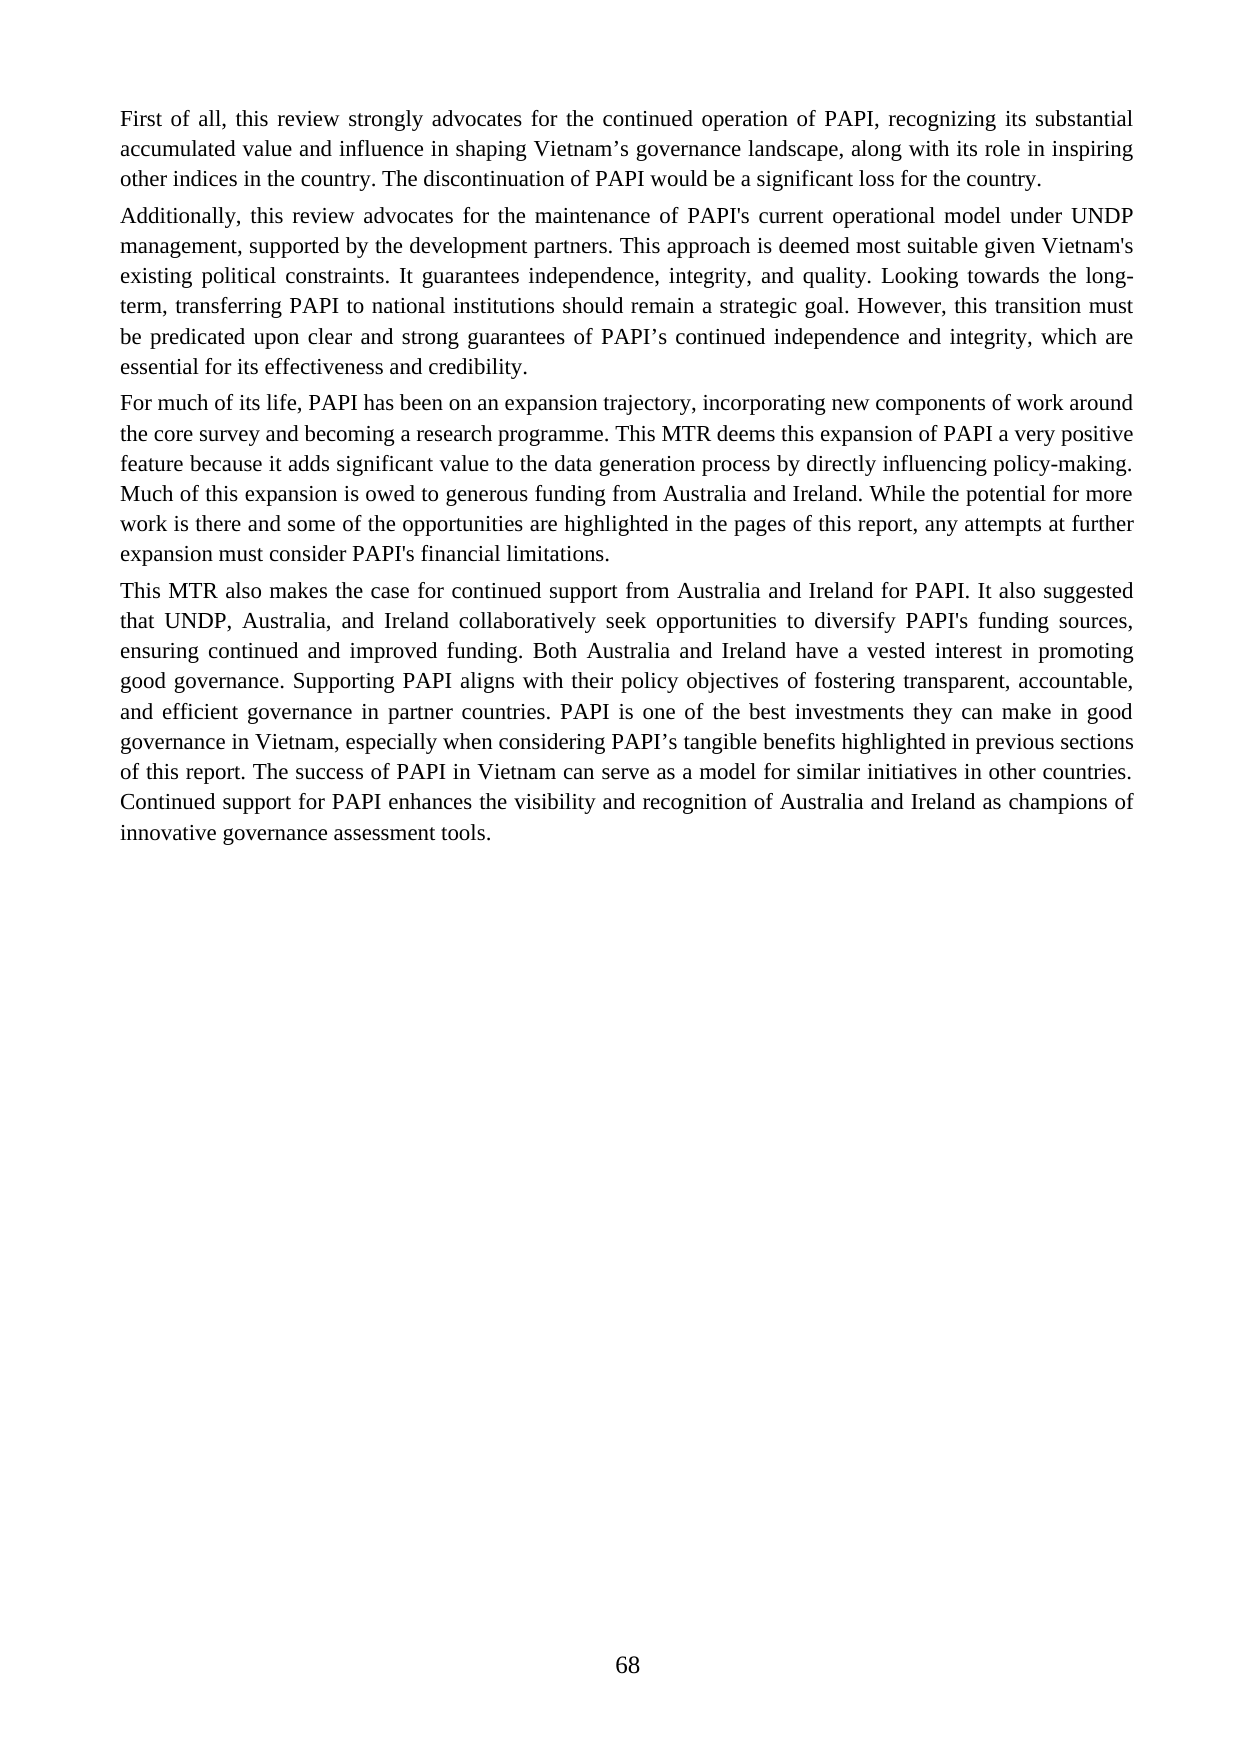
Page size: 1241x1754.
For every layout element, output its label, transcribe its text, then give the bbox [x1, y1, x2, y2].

text This MTR also makes the case for continued support from Australia and Ireland for PAPI. It also suggested that UNDP, Australia, and Ireland collaboratively seek opportunities to diversify PAPI's funding sources, ensuring continued and improved funding. Both Australia and Ireland have a vested interest in promoting good governance. Supporting PAPI aligns with their policy objectives of fostering transparent, accountable, and efficient governance in partner countries. PAPI is one of the best investments they can make in good governance in Vietnam, especially when considering PAPI’s tangible benefits highlighted in previous sections of this report. The success of PAPI in Vietnam can serve as a model for similar initiatives in other countries. Continued support for PAPI enhances the visibility and recognition of Australia and Ireland as champions of innovative governance assessment tools. [120, 577, 1135, 845]
text Additionally, this review advocates for the maintenance of PAPI's current operational model under UNDP management, supported by the development partners. This approach is deemed most suitable given Vietnam's existing political constraints. It guarantees independence, integrity, and quality. Looking towards the long-term, transferring PAPI to national institutions should remain a strategic goal. However, this transition must be predicated upon clear and strong guarantees of PAPI’s continued independence and integrity, which are essential for its effectiveness and credibility. [120, 202, 1135, 379]
text For much of its life, PAPI has been on an expansion trajectory, incorporating new components of work around the core survey and becoming a research programme. This MTR deems this expansion of PAPI a very positive feature because it adds significant value to the data generation process by directly influencing policy-making. Much of this expansion is owed to generous funding from Australia and Ireland. While the potential for more work is there and some of the opportunities are highlighted in the pages of this report, any attempts at further expansion must consider PAPI's financial limitations. [120, 389, 1135, 567]
text First of all, this review strongly advocates for the continued operation of PAPI, recognizing its substantial accumulated value and influence in shaping Vietnam’s governance landscape, along with its role in inspiring other indices in the country. The discontinuation of PAPI would be a significant loss for the country. [120, 105, 1135, 192]
